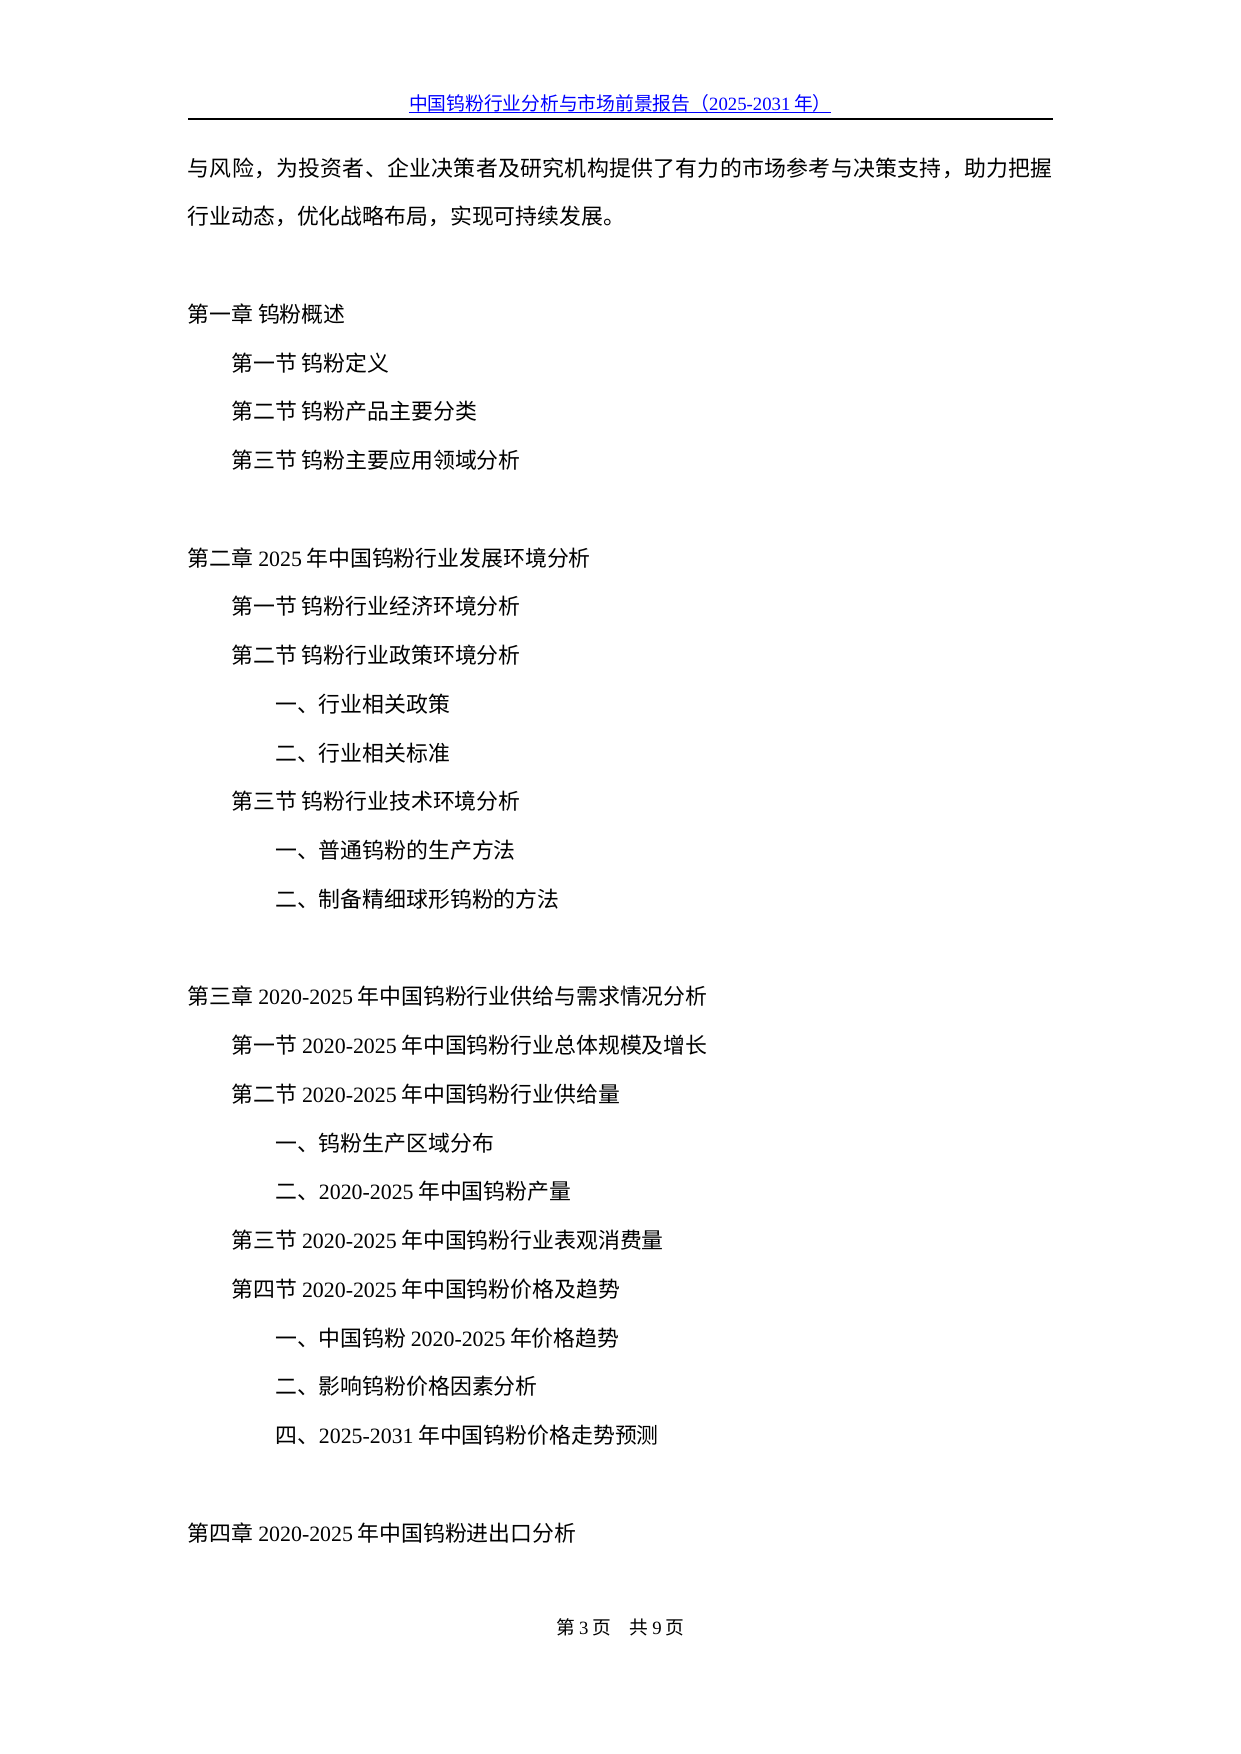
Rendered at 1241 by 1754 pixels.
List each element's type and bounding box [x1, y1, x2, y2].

text [187, 150, 1053, 1548]
